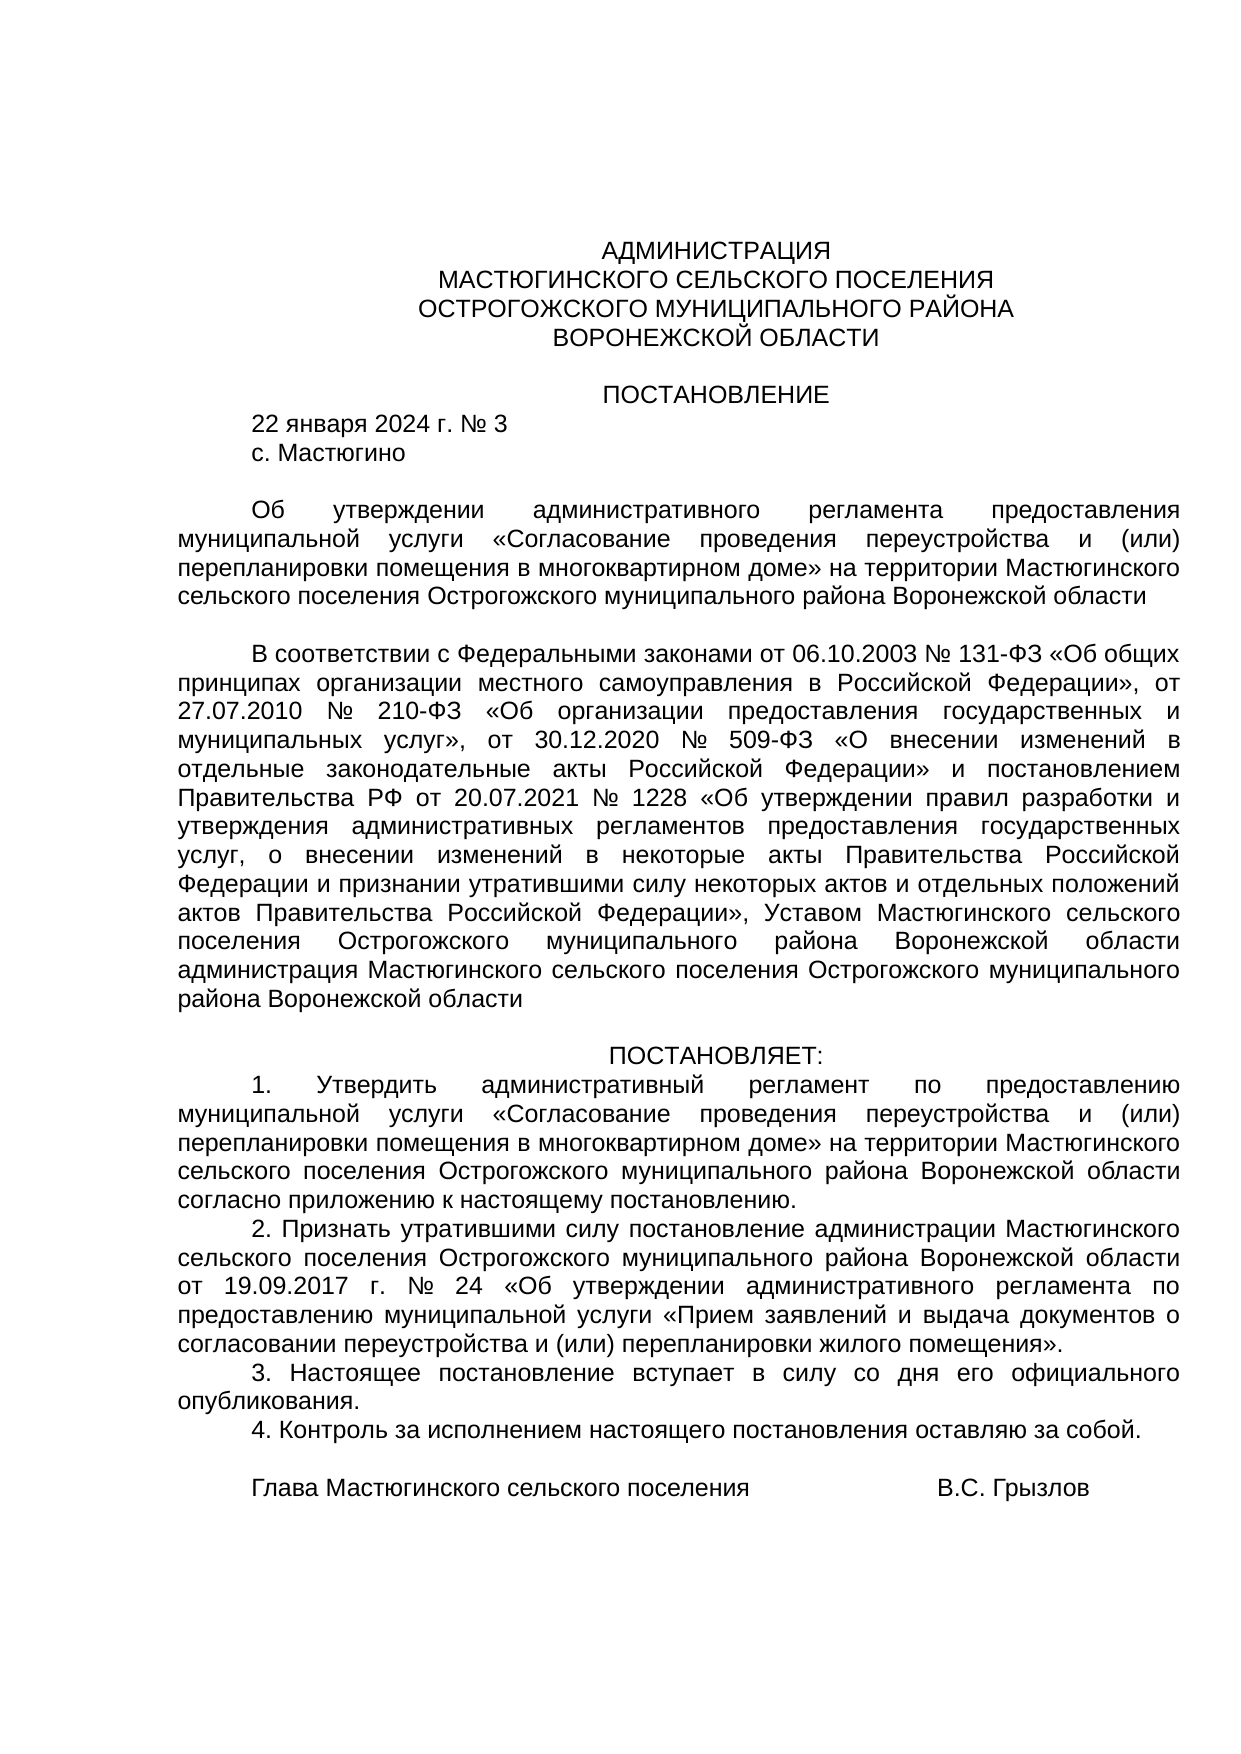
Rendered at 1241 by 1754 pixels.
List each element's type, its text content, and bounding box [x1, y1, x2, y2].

text АДМИНИСТРАЦИЯ [177, 236, 1181, 265]
text В соответствии с Федеральными законами от 06.10.2003 № 131-ФЗ «Об общих принципах организации местного самоуправления в Российской Федерации», от 27.07.2010 № 210-ФЗ «Об организации предоставления государственных и муниципальных услуг», от 30.12.2020 № 509-ФЗ «О внесении изменений в отдельные законодательные акты Российской Федерации» и постановлением Правительства РФ от 20.07.2021 № 1228 «Об утверждении правил разработки и утверждения административных регламентов предоставления государственных услуг, о внесении изменений в некоторые акты Правительства Российской Федерации и признании утратившими силу некоторых актов и отдельных положений актов Правительства Российской Федерации», Уставом Мастюгинского сельского поселения Острогожского муниципального района Воронежской области администрация Мастюгинского сельского поселения Острогожского муниципального района Воронежской области [177, 639, 1181, 1012]
text Глава Мастюгинского сельского поселения В.С. Грызлов [177, 1472, 1181, 1501]
text 22 января 2024 г. № 3 [177, 409, 1181, 437]
text ПОСТАНОВЛЕНИЕ [177, 380, 1181, 409]
text ВОРОНЕЖСКОЙ ОБЛАСТИ [177, 322, 1181, 351]
text МАСТЮГИНСКОГО СЕЛЬСКОГО ПОСЕЛЕНИЯ [177, 265, 1181, 294]
text 2. Признать утратившими силу постановление администрации Мастюгинского сельского поселения Острогожского муниципального района Воронежской области от 19.09.2017 г. № 24 «Об утверждении административного регламента по предоставлению муниципальной услуги «Прием заявлений и выдача документов о согласовании переустройства и (или) перепланировки жилого помещения». [177, 1214, 1181, 1357]
list 3. Настоящее постановление вступает в силу со дня его официального опубликования. [177, 1357, 1181, 1415]
text ОСТРОГОЖСКОГО МУНИЦИПАЛЬНОГО РАЙОНА [177, 294, 1181, 322]
list 4. Контроль за исполнением настоящего постановления оставляю за собой. [177, 1415, 1181, 1444]
title 1. Утвердить административный регламент по предоставлению муниципальной услуги «Согласование проведения переустройства и (или) перепланировки помещения в многоквартирном доме» на территории Мастюгинского сельского поселения Острогожского муниципального района Воронежской области согласно приложению к настоящему постановлению. [177, 1070, 1181, 1214]
title Об утверждении административного регламента предоставления муниципальной услуги «Согласование проведения переустройства и (или) перепланировки помещения в многоквартирном доме» на территории Мастюгинского сельского поселения Острогожского муниципального района Воронежской области [177, 495, 1181, 610]
text ПОСТАНОВЛЯЕТ: [177, 1041, 1181, 1070]
text с. Мастюгино [177, 437, 1181, 466]
